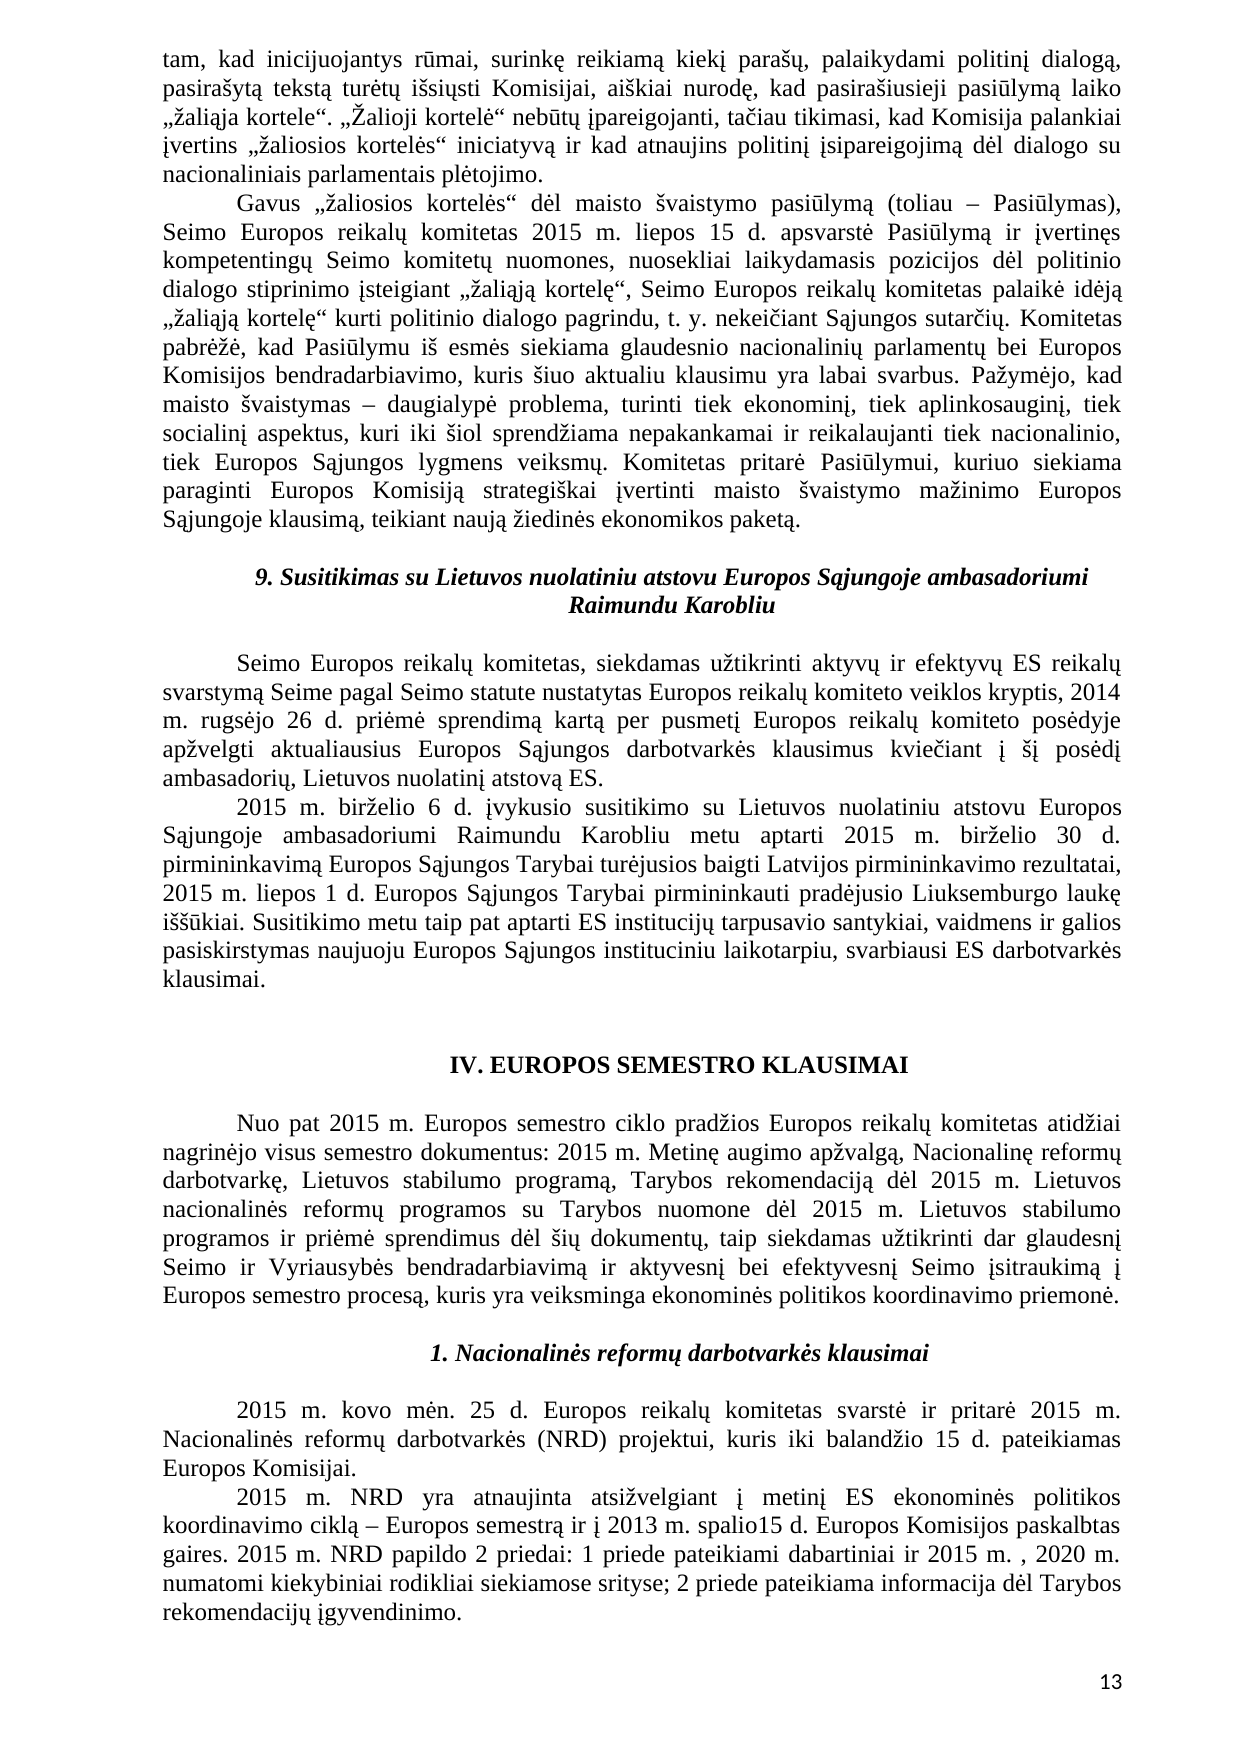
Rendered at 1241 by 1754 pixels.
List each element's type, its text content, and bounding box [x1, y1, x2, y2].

text Seimo Europos reikalų komitetas, siekdamas užtikrinti aktyvų ir efektyvų ES reikalų svarstymą Seime pagal Seimo statute nustatytas Europos reikalų komiteto veiklos kryptis, 2014 m. rugsėjo 26 d. priėmė sprendimą kartą per pusmetį Europos reikalų komiteto posėdyje apžvelgti aktualiausius Europos Sąjungos darbotvarkės klausimus kviečiant į šį posėdį ambasadorių, Lietuvos nuolatinį atstovą ES. [162, 648, 1122, 792]
text Gavus „žaliosios kortelės“ dėl maisto švaistymo pasiūlymą (toliau – Pasiūlymas), Seimo Europos reikalų komitetas 2015 m. liepos 15 d. apsvarstė Pasiūlymą ir įvertinęs kompetentingų Seimo komitetų nuomones, nuosekliai laikydamasis pozicijos dėl politinio dialogo stiprinimo įsteigiant „žaliąją kortelę“, Seimo Europos reikalų komitetas palaikė idėją „žaliąją kortelę“ kurti politinio dialogo pagrindu, t. y. nekeičiant Sąjungos sutarčių. Komitetas pabrėžė, kad Pasiūlymu iš esmės siekiama glaudesnio nacionalinių parlamentų bei Europos Komisijos bendradarbiavimo, kuris šiuo aktualiu klausimu yra labai svarbus. Pažymėjo, kad maisto švaistymas – daugialypė problema, turinti tiek ekonominį, tiek aplinkosauginį, tiek socialinį aspektus, kuri iki šiol sprendžiama nepakankamai ir reikalaujanti tiek nacionalinio, tiek Europos Sąjungos lygmens veiksmų. Komitetas pritarė Pasiūlymui, kuriuo siekiama paraginti Europos Komisiją strategiškai įvertinti maisto švaistymo mažinimo Europos Sąjungoje klausimą, teikiant naują žiedinės ekonomikos paketą. [162, 188, 1122, 533]
text IV. EUROPOS SEMESTRO KLAUSIMAI [162, 1051, 1122, 1079]
text 2015 m. NRD yra atnaujinta atsižvelgiant į metinį ES ekonominės politikos koordinavimo ciklą – Europos semestrą ir į 2013 m. spalio15 d. Europos Komisijos paskalbtas gaires. 2015 m. NRD papildo 2 priedai: 1 priede pateikiami dabartiniai ir 2015 m. , 2020 m. numatomi kiekybiniai rodikliai siekiamose srityse; 2 priede pateikiama informacija dėl Tarybos rekomendacijų įgyvendinimo. [162, 1482, 1122, 1626]
text 1. Nacionalinės reformų darbotvarkės klausimai [162, 1338, 1122, 1367]
text Nuo pat 2015 m. Europos semestro ciklo pradžios Europos reikalų komitetas atidžiai nagrinėjo visus semestro dokumentus: 2015 m. Metinę augimo apžvalgą, Nacionalinę reformų darbotvarkę, Lietuvos stabilumo programą, Tarybos rekomendaciją dėl 2015 m. Lietuvos nacionalinės reformų programos su Tarybos nuomone dėl 2015 m. Lietuvos stabilumo programos ir priėmė sprendimus dėl šių dokumentų, taip siekdamas užtikrinti dar glaudesnį Seimo ir Vyriausybės bendradarbiavimą ir aktyvesnį bei efektyvesnį Seimo įsitraukimą į Europos semestro procesą, kuris yra veiksminga ekonominės politikos koordinavimo priemonė. [162, 1108, 1122, 1309]
text 2015 m. kovo mėn. 25 d. Europos reikalų komitetas svarstė ir pritarė 2015 m. Nacionalinės reformų darbotvarkės (NRD) projektui, kuris iki balandžio 15 d. pateikiamas Europos Komisijai. [162, 1396, 1122, 1482]
text 9. Susitikimas su Lietuvos nuolatiniu atstovu Europos Sąjungoje ambasadoriumi [162, 562, 1122, 591]
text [162, 44, 1122, 188]
text 2015 m. birželio 6 d. įvykusio susitikimo su Lietuvos nuolatiniu atstovu Europos Sąjungoje ambasadoriumi Raimundu Karobliu metu aptarti 2015 m. birželio 30 d. pirmininkavimą Europos Sąjungos Tarybai turėjusios baigti Latvijos pirmininkavimo rezultatai, 2015 m. liepos 1 d. Europos Sąjungos Tarybai pirmininkauti pradėjusio Liuksemburgo laukę iššūkiai. Susitikimo metu taip pat aptarti ES institucijų tarpusavio santykiai, vaidmens ir galios pasiskirstymas naujuoju Europos Sąjungos instituciniu laikotarpiu, svarbiausi ES darbotvarkės klausimai. [162, 792, 1122, 993]
text Raimundu Karobliu [162, 591, 1122, 619]
